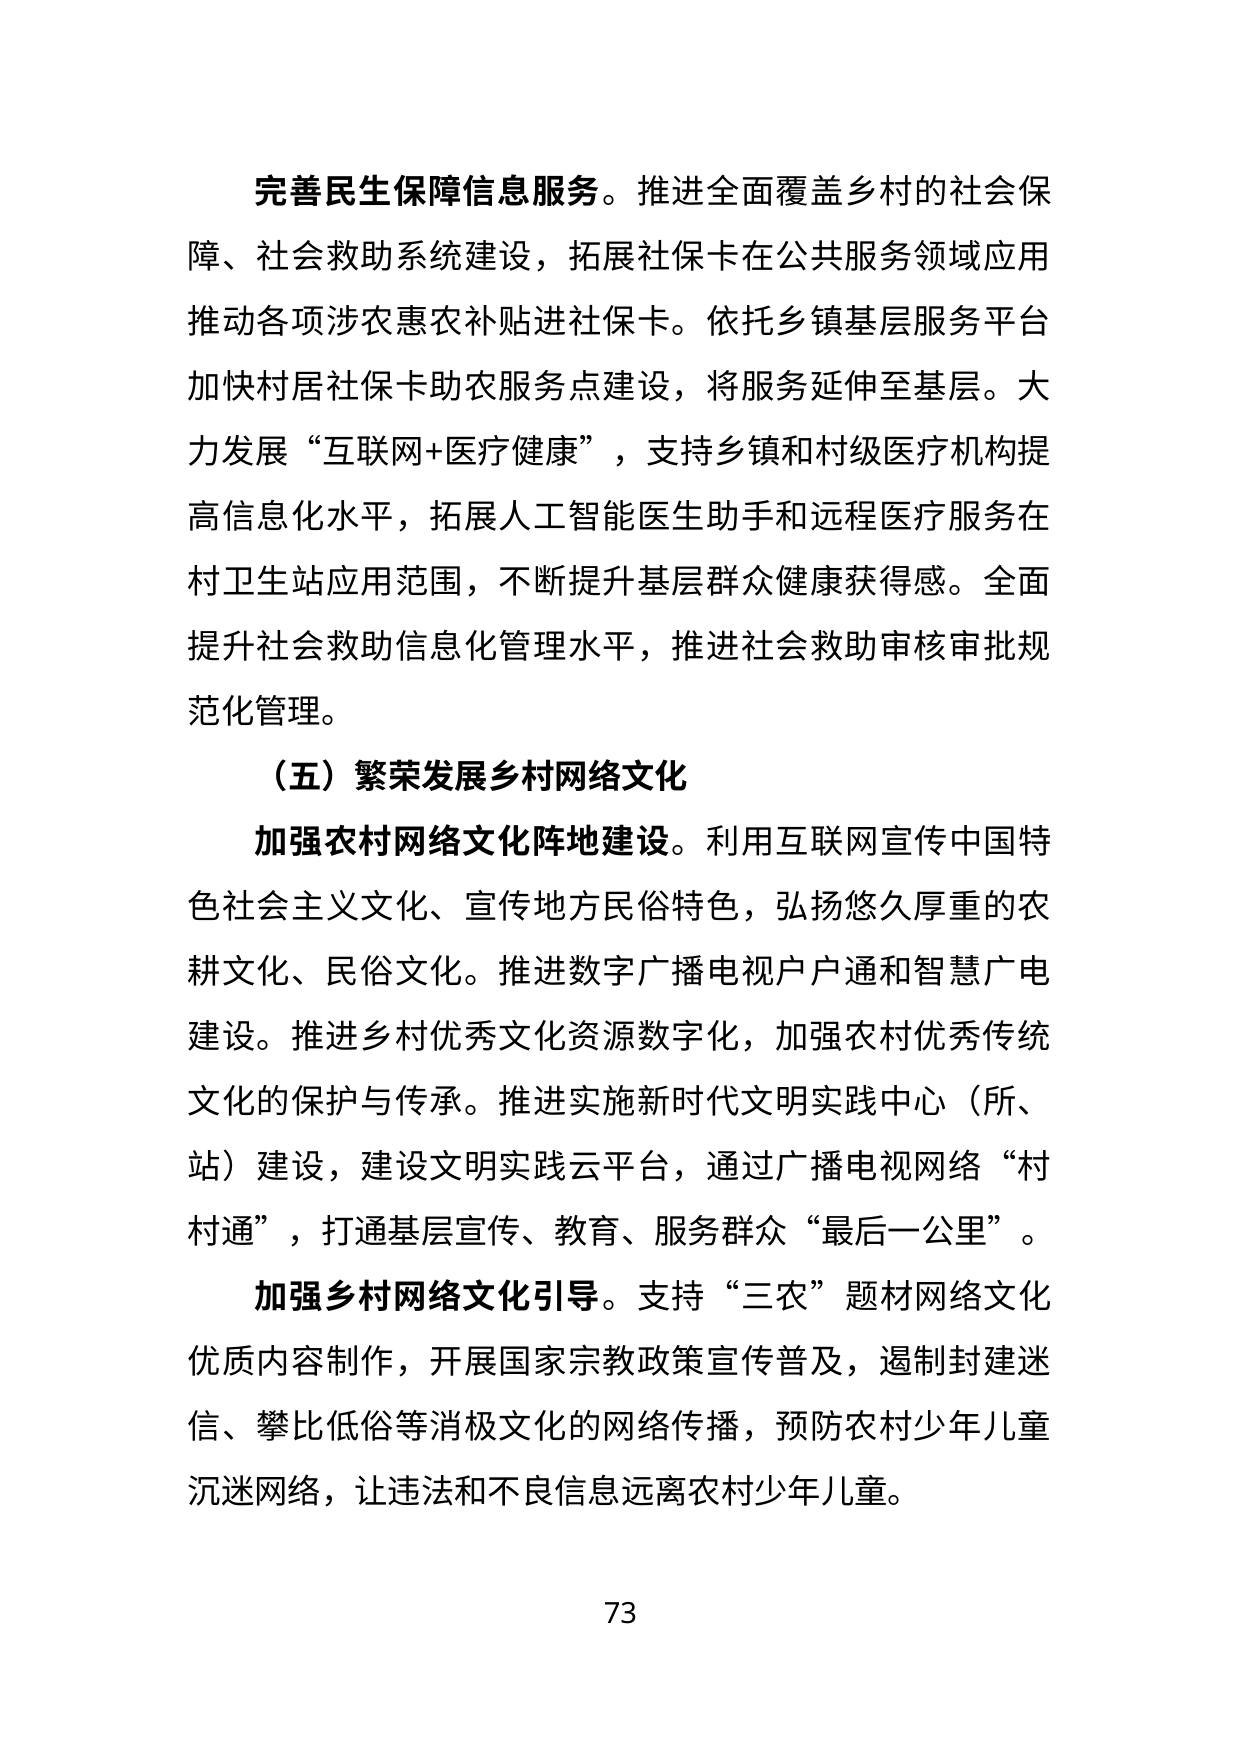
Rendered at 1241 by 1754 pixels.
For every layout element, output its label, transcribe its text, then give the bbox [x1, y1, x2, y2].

text （五）繁荣发展乡村网络文化 [187, 741, 1053, 806]
text 加强农村网络文化阵地建设。利用互联网宣传中国特色社会主义文化、宣传地方民俗特色，弘扬悠久厚重的农耕文化、民俗文化。推进数字广播电视户户通和智慧广电建设。推进乡村优秀文化资源数字化，加强农村优秀传统文化的保护与传承。推进实施新时代文明实践中心（所、站）建设，建设文明实践云平台，通过广播电视网络“村村通”，打通基层宣传、教育、服务群众“最后一公里”。 [187, 806, 1053, 1261]
text 完善民生保障信息服务。推进全面覆盖乡村的社会保障、社会救助系统建设，拓展社保卡在公共服务领域应用，推动各项涉农惠农补贴进社保卡。依托乡镇基层服务平台，加快村居社保卡助农服务点建设，将服务延伸至基层。大力发展“互联网+医疗健康”，支持乡镇和村级医疗机构提高信息化水平，拓展人工智能医生助手和远程医疗服务在村卫生站应用范围，不断提升基层群众健康获得感。全面提升社会救助信息化管理水平，推进社会救助审核审批规范化管理。 [187, 156, 1053, 741]
text 加强乡村网络文化引导。支持“三农”题材网络文化优质内容制作，开展国家宗教政策宣传普及，遏制封建迷信、攀比低俗等消极文化的网络传播，预防农村少年儿童沉迷网络，让违法和不良信息远离农村少年儿童。 [187, 1261, 1053, 1521]
